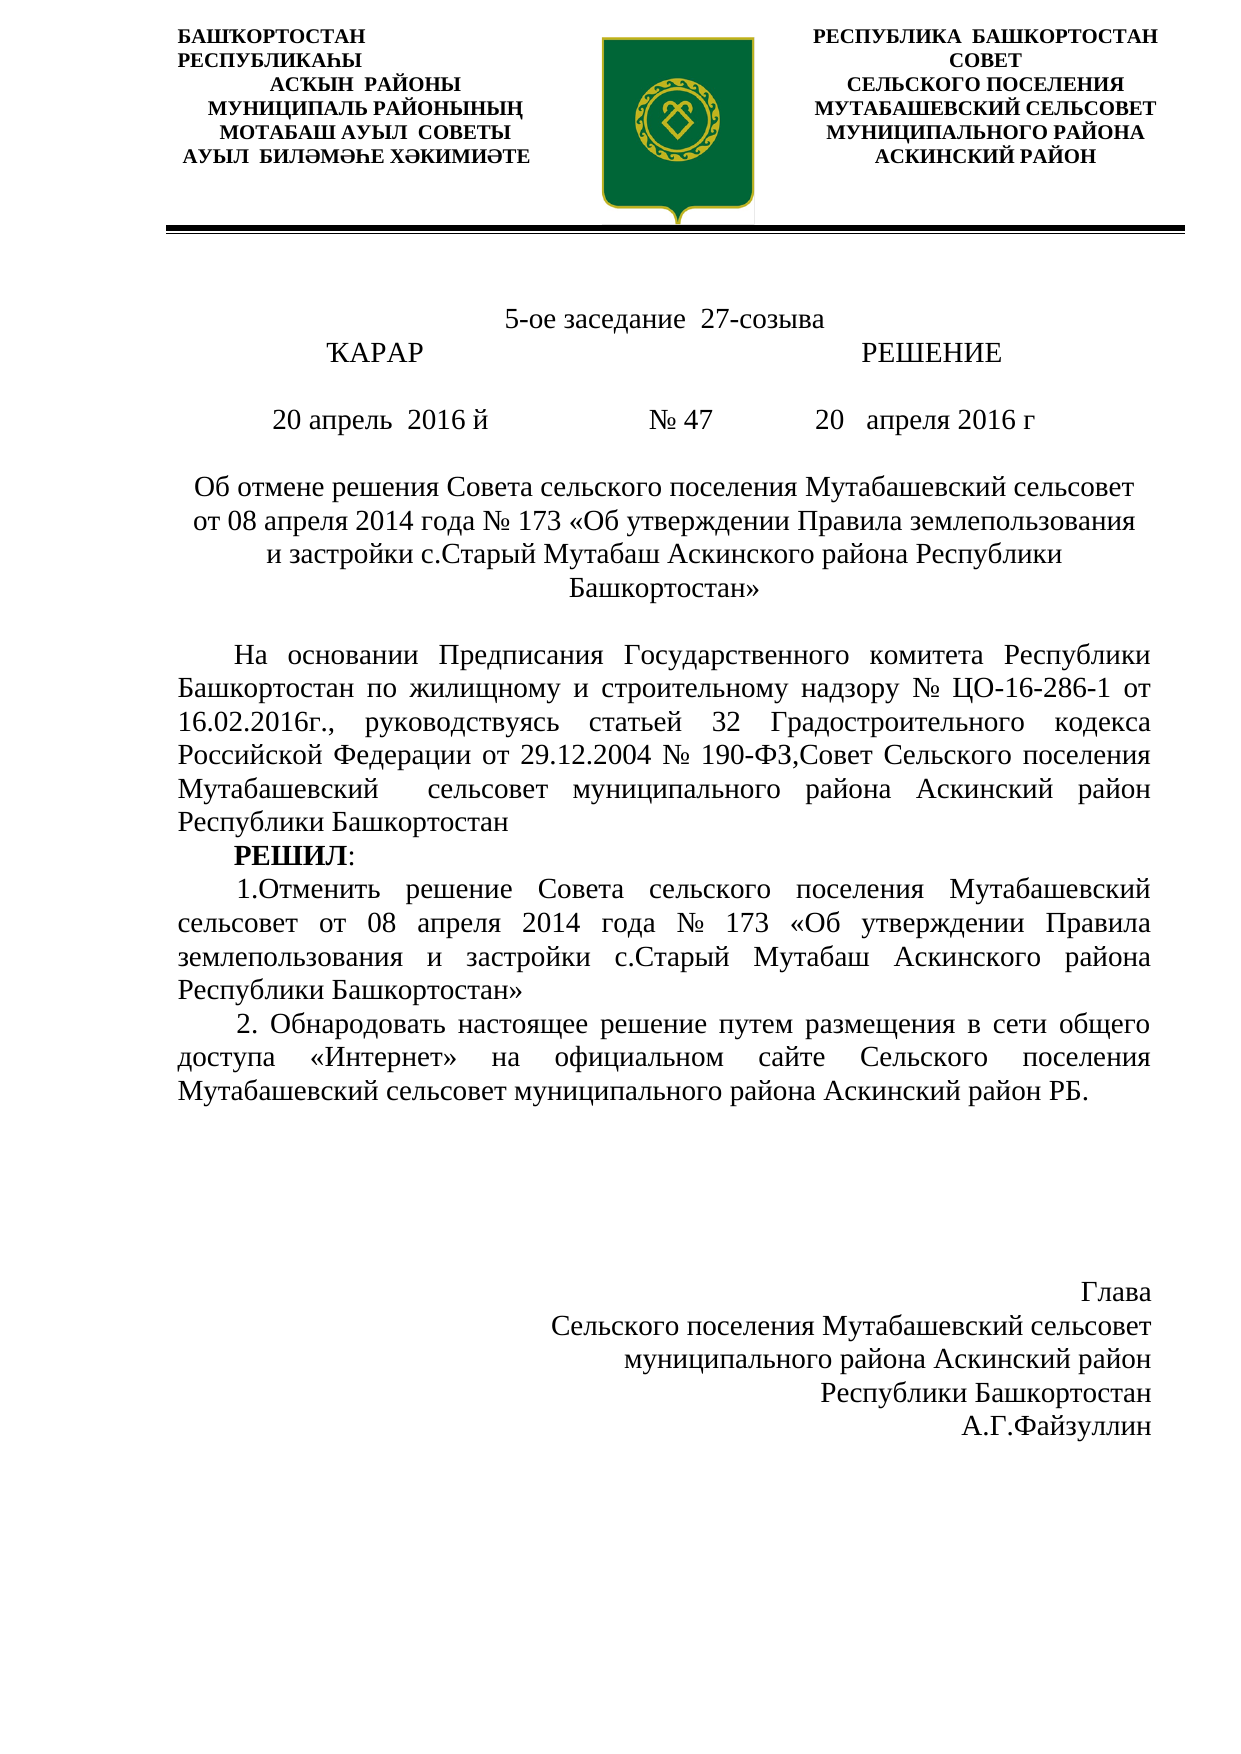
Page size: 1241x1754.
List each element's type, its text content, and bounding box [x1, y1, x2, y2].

text и застройки с.Старый Мутабаш Аскинского района Республики Башкортостан» [177, 536, 1152, 603]
text ҠАРАР РЕШЕНИЕ [177, 335, 1152, 368]
text Об отмене решения Совета сельского поселения Мутабашевский сельсовет от 08 апреля 2014 года № 173 «Об утверждении Правила землепользования [177, 469, 1152, 536]
text РЕШИЛ: [177, 838, 1152, 872]
text муниципального района Аскинский район [177, 1341, 1152, 1375]
text Глава [177, 1274, 1152, 1308]
picture [601, 37, 755, 225]
text А.Г.Файзуллин [177, 1408, 1152, 1442]
text 1.Отменить решение Совета сельского поселения Мутабашевский сельсовет от 08 апреля 2014 года № 173 «Об утверждении Правила землепользования и застройки с.Старый Мутабаш Аскинского района Республики Башкортостан» [177, 872, 1152, 1006]
text 20 апрель 2016 й № 47 20 апреля 2016 г [177, 402, 1152, 436]
text 2. Обнародовать настоящее решение путем размещения в сети общего доступа «Интернет» на официальном сайте Сельского поселения Мутабашевский сельсовет муниципального района Аскинский район РБ. [177, 1006, 1152, 1106]
text На основании Предписания Государственного комитета Республики Башкортостан по жилищному и строительному надзору № ЦО-16-286-1 от 16.02.2016г., руководствуясь статьей 32 Градостроительного кодекса Российской Федерации от 29.12.2004 № 190-ФЗ,Совет Сельского поселения Мутабашевский сельсовет муниципального района Аскинский район Республики Башкортостан [177, 637, 1152, 838]
table_header РЕСПУБЛИКА БАШКОРТОСТАН СОВЕТ СЕЛЬСКОГО ПОСЕЛЕНИЯ МУТАБАШЕВСКИЙ СЕЛЬСОВЕТ МУНИЦИПАЛЬНОГО РАЙОНА АСКИНСКИЙ РАЙОН [786, 0, 1185, 225]
text Республики Башкортостан [177, 1375, 1152, 1408]
text Сельского поселения Мутабашевский сельсовет [177, 1308, 1152, 1341]
table_header БАШҠОРТОСТАН РЕСПУБЛИКАҺЫ АСҠЫН РАЙОНЫ МУНИЦИПАЛЬ РАЙОНЫНЫҢ МОТАБАШ АУЫЛ СОВЕТЫ АУЫЛ БИЛӘМӘҺЕ ХӘКИМИӘТЕ [166, 0, 564, 225]
table_header [564, 0, 786, 225]
text 5-ое заседание 27-созыва [177, 301, 1152, 335]
